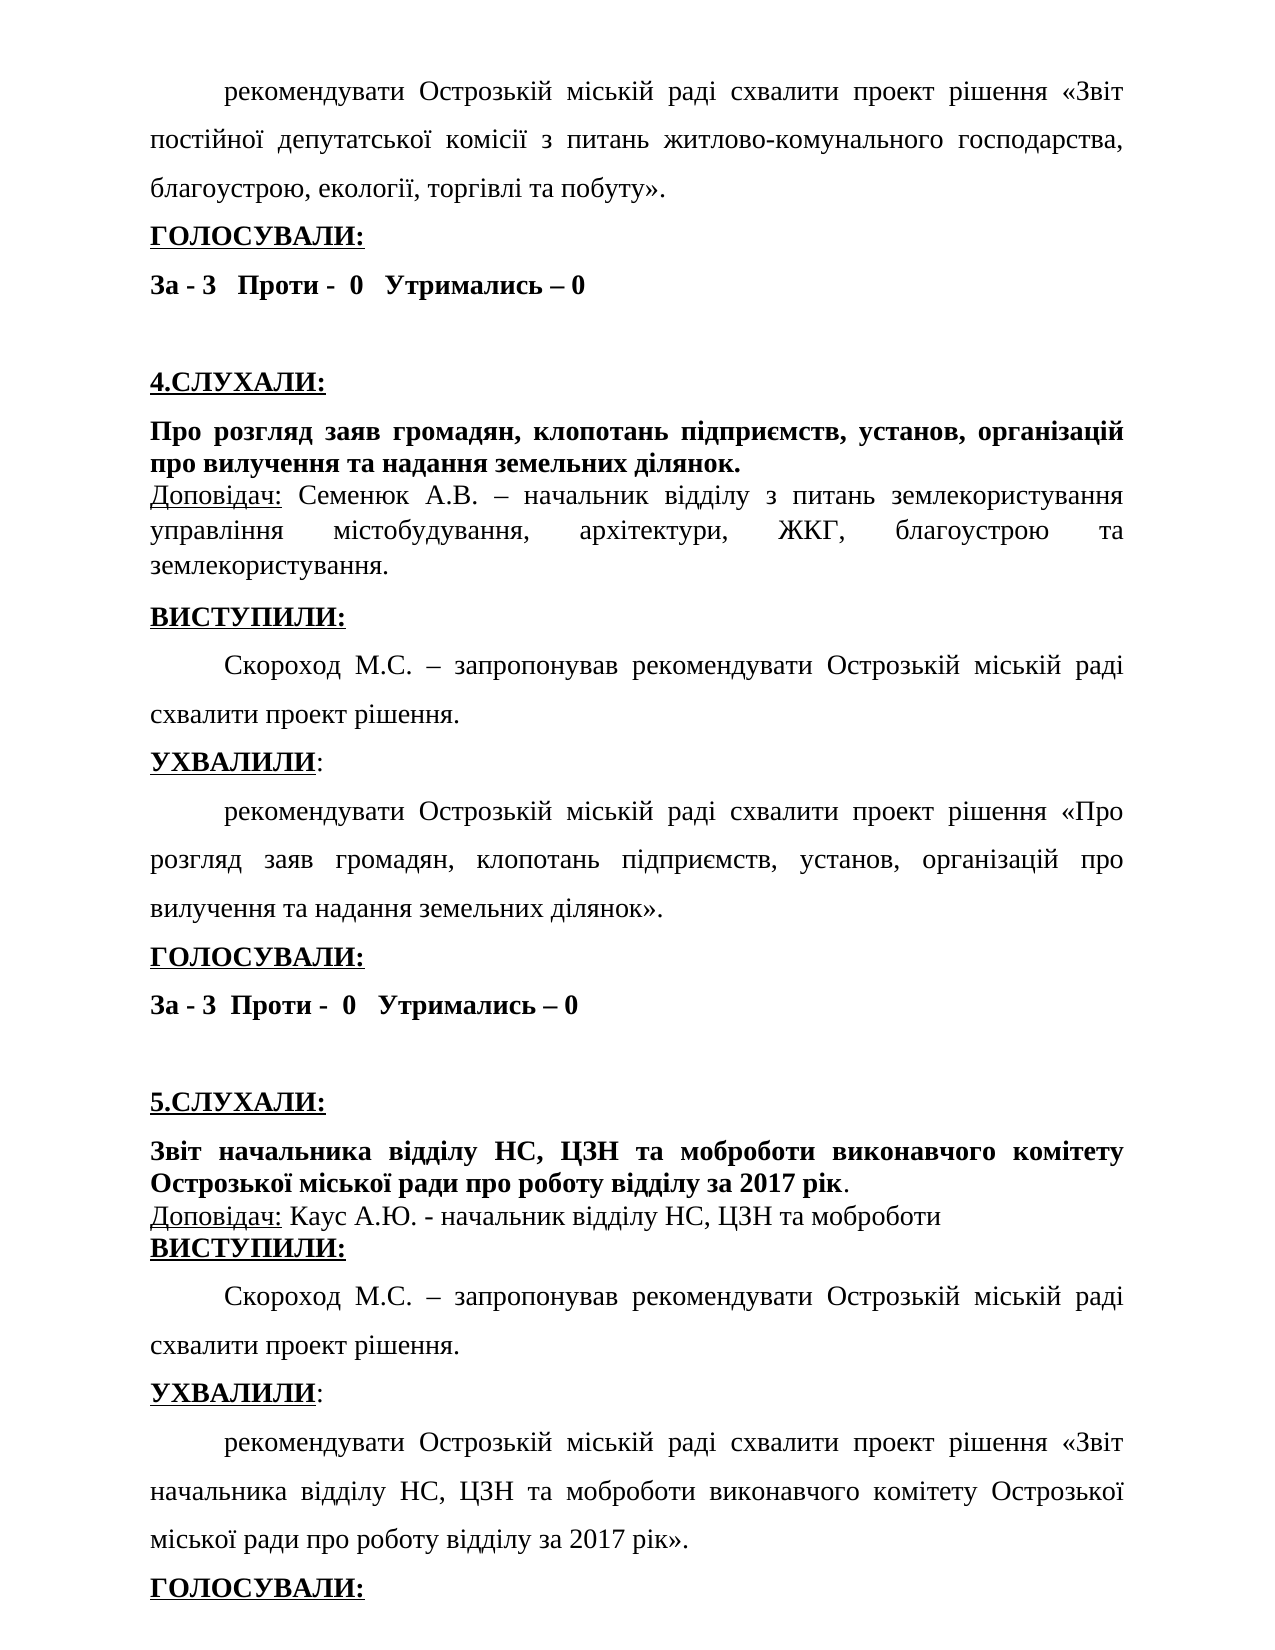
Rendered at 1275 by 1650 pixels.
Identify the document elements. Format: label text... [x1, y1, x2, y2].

text ГОЛОСУВАЛИ: [150, 219, 1125, 252]
text Звіт начальника відділу НС, ЦЗН та моброботи виконавчого комітету Острозької міської ради про роботу відділу за 2017 рік. [150, 1134, 1125, 1198]
text Скороход М.С. – запропонував рекомендувати Острозькій міській раді схвалити проект рішення. [150, 648, 1125, 729]
text Скороход М.С. – запропонував рекомендувати Острозькій міській раді схвалити проект рішення. [150, 1279, 1125, 1360]
text Про розгляд заяв громадян, клопотань підприємств, установ, організацій про вилучення та надання земельних ділянок. [150, 414, 1125, 478]
text За - 3 Проти - 0 Утримались – 0 [150, 988, 1125, 1021]
text рекомендувати Острозькій міській раді схвалити проект рішення «Про розгляд заяв громадян, клопотань підприємств, установ, організацій про вилучення та надання земельних ділянок». [150, 794, 1125, 923]
text УХВАЛИЛИ: [150, 1377, 1125, 1409]
text Доповідач: Каус А.Ю. - начальник відділу НС, ЦЗН та моброботи [150, 1198, 1125, 1231]
text ВИСТУПИЛИ: [150, 1231, 1125, 1263]
text рекомендувати Острозькій міській раді схвалити проект рішення «Звіт постійної депутатської комісії з питань житлово-комунального господарства, благоустрою, екології, торгівлі та побуту». [150, 74, 1125, 203]
text ГОЛОСУВАЛИ: [150, 939, 1125, 972]
text рекомендувати Острозькій міській раді схвалити проект рішення «Звіт начальника відділу НС, ЦЗН та моброботи виконавчого комітету Острозької міської ради про роботу відділу за 2017 рік». [150, 1425, 1125, 1554]
text ГОЛОСУВАЛИ: [150, 1571, 1125, 1603]
text ВИСТУПИЛИ: [150, 600, 1125, 632]
text 4.СЛУХАЛИ: [150, 365, 1125, 397]
text УХВАЛИЛИ: [150, 745, 1125, 778]
text Доповідач: Семенюк А.В. – начальник відділу з питань землекористування управління містобудування, архітектури, ЖКГ, благоустрою та землекористування. [150, 478, 1125, 581]
text 5.СЛУХАЛИ: [150, 1085, 1125, 1118]
text За - 3 Проти - 0 Утримались – 0 [150, 268, 1125, 300]
